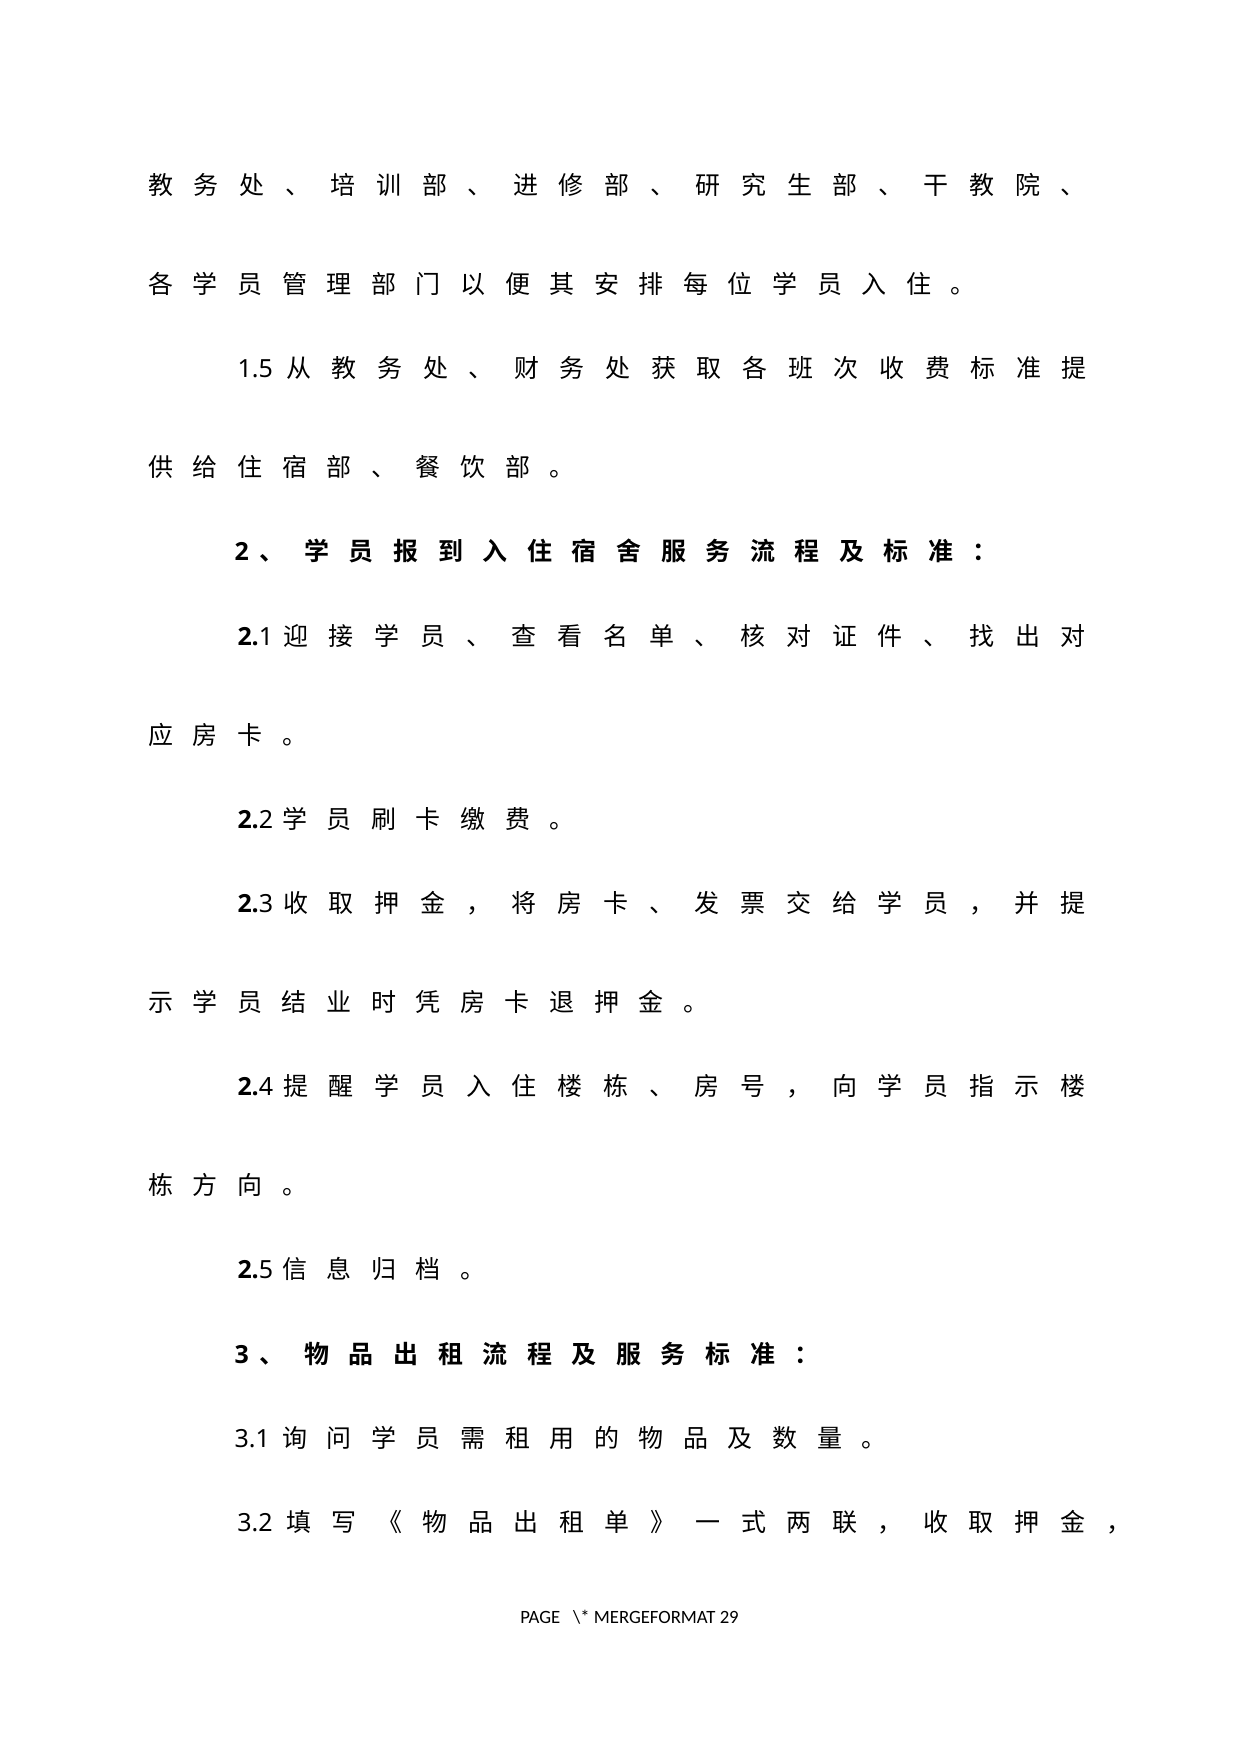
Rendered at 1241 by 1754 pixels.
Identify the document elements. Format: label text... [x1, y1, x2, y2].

text 3、物品出租流程及服务标准： [148, 1319, 1107, 1385]
text 2.5信息归档。 [148, 1235, 1107, 1301]
text 2.3收取押金，将房卡、发票交给学员，并提示学员结业时凭房卡退押金。 [148, 868, 1107, 1034]
text 2、学员报到入住宿舍服务流程及标准： [148, 517, 1107, 583]
text 2.1迎接学员、查看名单、核对证件、找出对应房卡。 [148, 601, 1107, 766]
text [148, 1487, 1107, 1553]
text 1.5从教务处、财务处获取各班次收费标准提供给住宿部、餐饮部。 [148, 334, 1107, 499]
text 2.2学员刷卡缴费。 [148, 784, 1107, 850]
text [148, 151, 1107, 316]
text 3.1询问学员需租用的物品及数量。 [148, 1403, 1107, 1469]
text 2.4提醒学员入住楼栋、房号，向学员指示楼栋方向。 [148, 1052, 1107, 1217]
